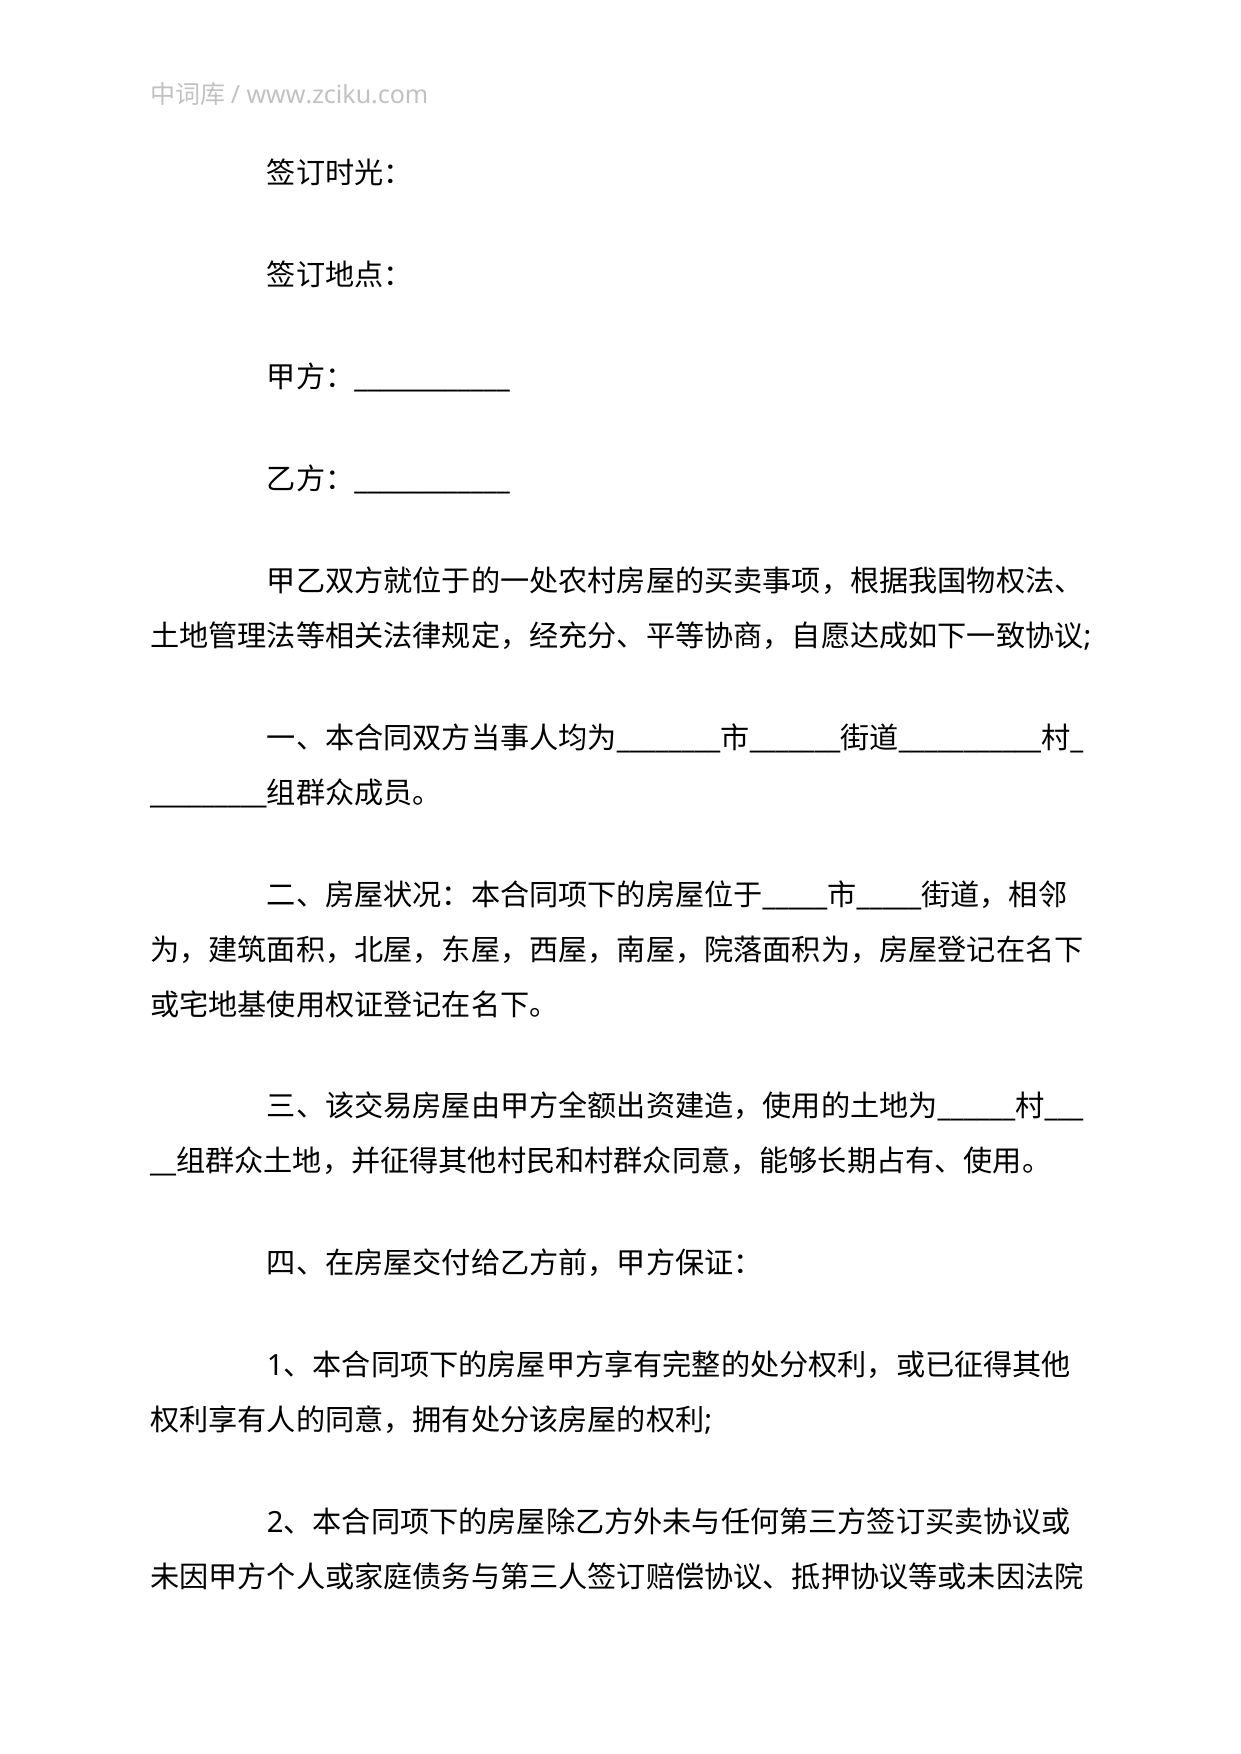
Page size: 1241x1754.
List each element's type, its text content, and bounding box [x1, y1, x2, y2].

text 乙方：____________ [150, 456, 1090, 498]
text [150, 1499, 1090, 1596]
text 二、房屋状况：本合同项下的房屋位于_____市_____街道，相邻为，建筑面积，北屋，东屋，西屋，南屋，院落面积为，房屋登记在名下或宅地基使用权证登记在名下。 [150, 871, 1090, 1023]
text 一、本合同双方当事人均为________市_______街道___________村__________组群众成员。 [150, 714, 1090, 812]
text 签订地点： [150, 252, 1090, 294]
text 1、本合同项下的房屋甲方享有完整的处分权利，或已征得其他权利享有人的同意，拥有处分该房屋的权利; [150, 1342, 1090, 1439]
text 甲乙双方就位于的一处农村房屋的买卖事项，根据我国物权法、土地管理法等相关法律规定，经充分、平等协商，自愿达成如下一致协议; [150, 557, 1090, 655]
text 甲方：____________ [150, 353, 1090, 396]
text 三、该交易房屋由甲方全额出资建造，使用的土地为______村_____组群众土地，并征得其他村民和村群众同意，能够长期占有、使用。 [150, 1083, 1090, 1180]
text 四、在房屋交付给乙方前，甲方保证： [150, 1240, 1090, 1282]
text 签订时光： [150, 150, 1090, 192]
